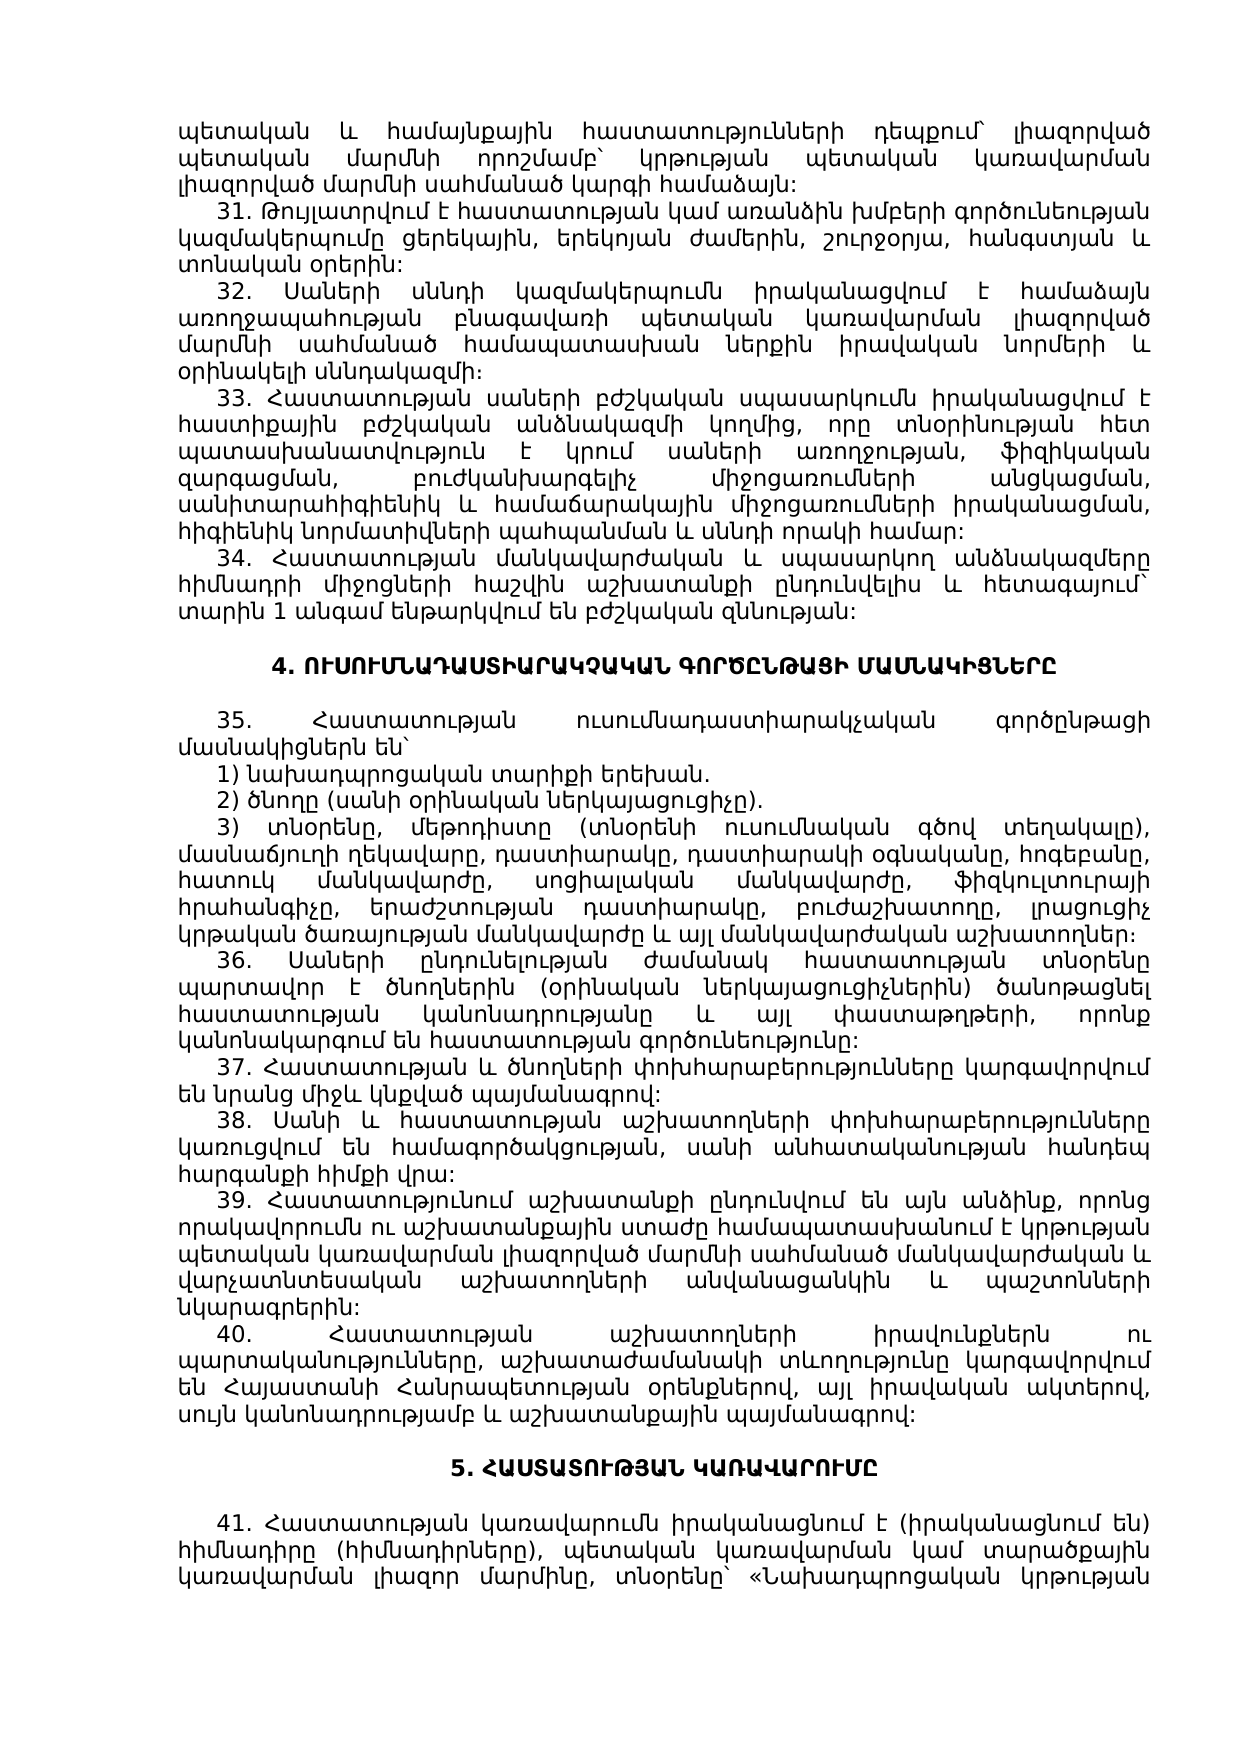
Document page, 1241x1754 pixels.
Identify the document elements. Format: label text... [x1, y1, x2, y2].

text 31. Թույլատրվում է հաստատության կամ առանձին խմբերի գործունեության կազմակերպումը ցերեկային, երեկոյան ժամերին, շուրջօրյա, հանգստյան և տոնական օրերին: [177, 198, 1152, 278]
text 1) նախադպրոցական տարիքի երեխան. [177, 761, 1152, 787]
text 32. Սաների սննդի կազմակերպումն իրականացվում է համաձայն առողջապահության բնագավառի պետական կառավարման լիազորված մարմնի սահմանած համապատասխան ներքին իրավական նորմերի և օրինակելի սննդակազմի։ [177, 278, 1152, 385]
text 4. ՈՒՍՈՒՄՆԱԴԱՍՏԻԱՐԱԿՉԱԿԱՆ ԳՈՐԾԸՆԹԱՑԻ ՄԱՍՆԱԿԻՑՆԵՐԸ [177, 653, 1152, 679]
text 34. Հաստատության մանկավարժական և սպասարկող անձնակազմերը հիմնադրի միջոցների հաշվին աշխատանքի ընդունվելիս և հետագայում` տարին 1 անգամ ենթարկվում են բժշկական զննության: [177, 545, 1152, 625]
text 2) ծնողը (սանի օրինական ներկայացուցիչը). [177, 787, 1152, 814]
text 3) տնօրենը, մեթոդիստը (տնօրենի ուսումնական գծով տեղակալը), մասնաճյուղի ղեկավարը, դաստիարակը, դաստիարակի օգնականը, հոգեբանը, հատուկ մանկավարժը, սոցիալական մանկավարժը, ֆիզկուլտուրայի հրահանգիչը, երաժշտության դաստիարակը, բուժաշխատողը, լրացուցիչ կրթական ծառայության մանկավարժը և այլ մանկավարժական աշխատողներ։ [177, 814, 1152, 947]
text 37. Հաստատության և ծնողների փոխհարաբերությունները կարգավորվում են նրանց միջև կնքված պայմանագրով: [177, 1054, 1152, 1107]
text 5. ՀԱՍՏԱՏՈՒԹՅԱՆ ԿԱՌԱՎԱՐՈՒՄԸ [177, 1456, 1152, 1482]
text 39. Հաստատությունում աշխատանքի ընդունվում են այն անձինք, որոնց որակավորումն ու աշխատանքային ստաժը համապատասխանում է կրթության պետական կառավարման լիազորված մարմնի սահմանած մանկավարժական և վարչատնտեսական աշխատողների անվանացանկին և պաշտոնների նկարագրերին: [177, 1187, 1152, 1321]
text 36. Սաների ընդունելության ժամանակ հաստատության տնօրենը պարտավոր է ծնողներին (օրինական ներկայացուցիչներին) ծանոթացնել հաստատության կանոնադրությանը և այլ փաստաթղթերի, որոնք կանոնակարգում են հաստատության գործունեությունը: [177, 947, 1152, 1054]
text 35. Հաստատության ուսումնադաստիարակչական գործընթացի մասնակիցներն են՝ [177, 707, 1152, 761]
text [177, 1510, 1152, 1590]
text 33. Հաստատության սաների բժշկական սպասարկումն իրականացվում է հաստիքային բժշկական անձնակազմի կողմից, որը տնօրինության հետ պատասխանատվություն է կրում սաների առողջության, ֆիզիկական զարգացման, բուժկանխարգելիչ միջոցառումների անցկացման, սանիտարահիգիենիկ և համաճարակային միջոցառումների իրականացման, հիգիենիկ նորմատիվների պահպանման և սննդի որակի համար: [177, 385, 1152, 545]
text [177, 118, 1152, 198]
text 40. Հաստատության աշխատողների իրավունքներն ու պարտականությունները, աշխատաժամանակի տևողությունը կարգավորվում են Հայաստանի Հանրապետության օրենքներով, այլ իրավական ակտերով, սույն կանոնադրությամբ և աշխատանքային պայմանագրով: [177, 1321, 1152, 1427]
text 38. Սանի և հաստատության աշխատողների փոխհարաբերությունները կառուցվում են համագործակցության, սանի անհատականության հանդեպ հարգանքի հիմքի վրա: [177, 1107, 1152, 1187]
